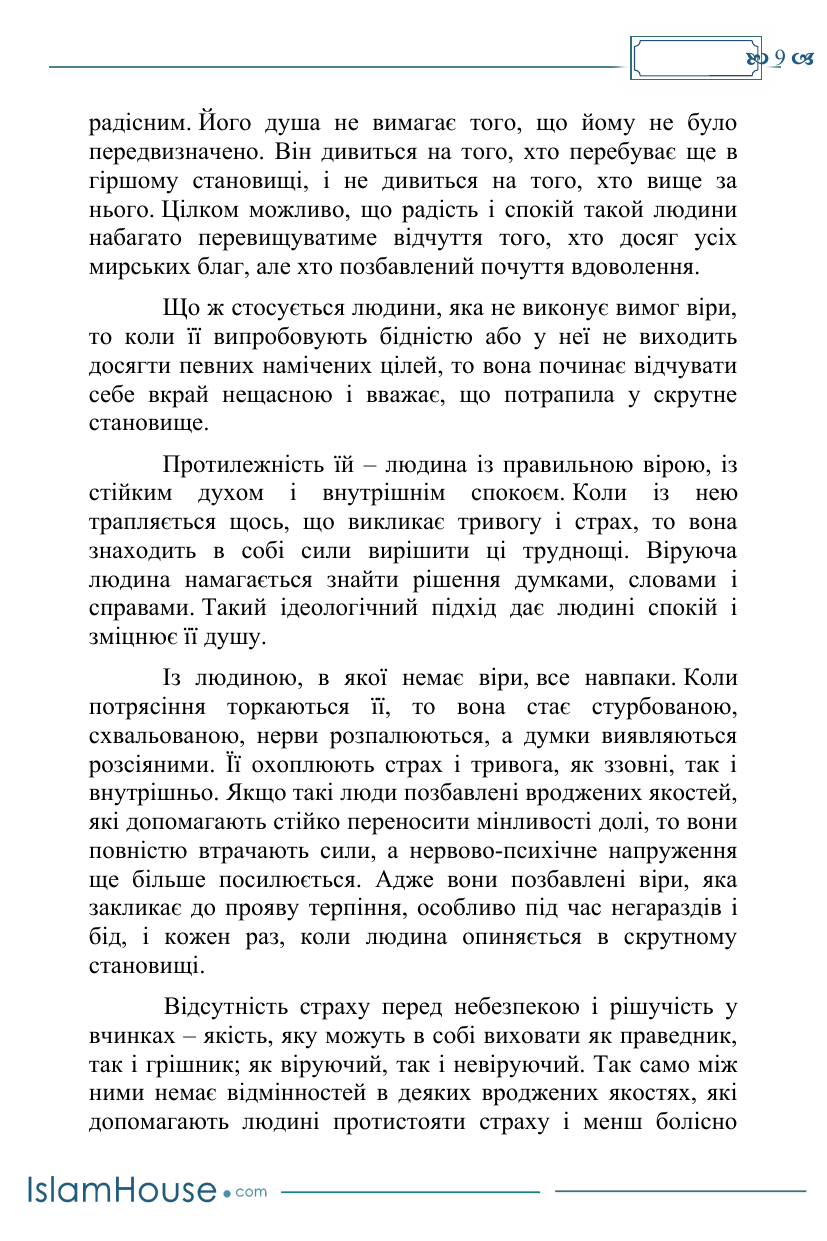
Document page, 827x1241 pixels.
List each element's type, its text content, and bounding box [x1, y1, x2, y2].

text Із людиною, в якої немає віри, все навпаки. Коли потрясіння торкаються її, то вона стає стурбованою, схвальованою, нерви розпалюються, а думки виявляються розсіяними. Її охоплюють страх і тривога, як ззовні, так і внутрішньо. Якщо такі люди позбавлені вроджених якостей, які допомагають стійко переносити мінливості долі, то вони повністю втрачають сили, а нервово-психічне напруження ще більше посилюється. Адже вони позбавлені віри, яка закликає до прояву терпіння, особливо під час негараздів і бід, і кожен раз, коли людина опиняється в скрутному становищі. [89, 662, 738, 979]
text Протилежність їй – людина із правильною вірою, із стійким духом і внутрішнім спокоєм. Коли із нею трапляється щось, що викликає тривогу і страх, то вона знаходить в собі сили вирішити ці труднощі. Віруюча людина намагається знайти рішення думками, словами і справами. Такий ідеологічний підхід дає людині спокій і зміцнює її душу. [89, 449, 738, 650]
text Що ж стосується людини, яка не виконує вимог віри, то коли її випробовують бідністю або у неї не виходить досягти певних намічених цілей, то вона починає відчувати себе вкрай нещасною і вважає, що потрапила у скрутне становище. [89, 292, 738, 436]
picture [548, 1170, 807, 1208]
picture [20, 1171, 541, 1209]
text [89, 991, 738, 1135]
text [89, 107, 738, 280]
